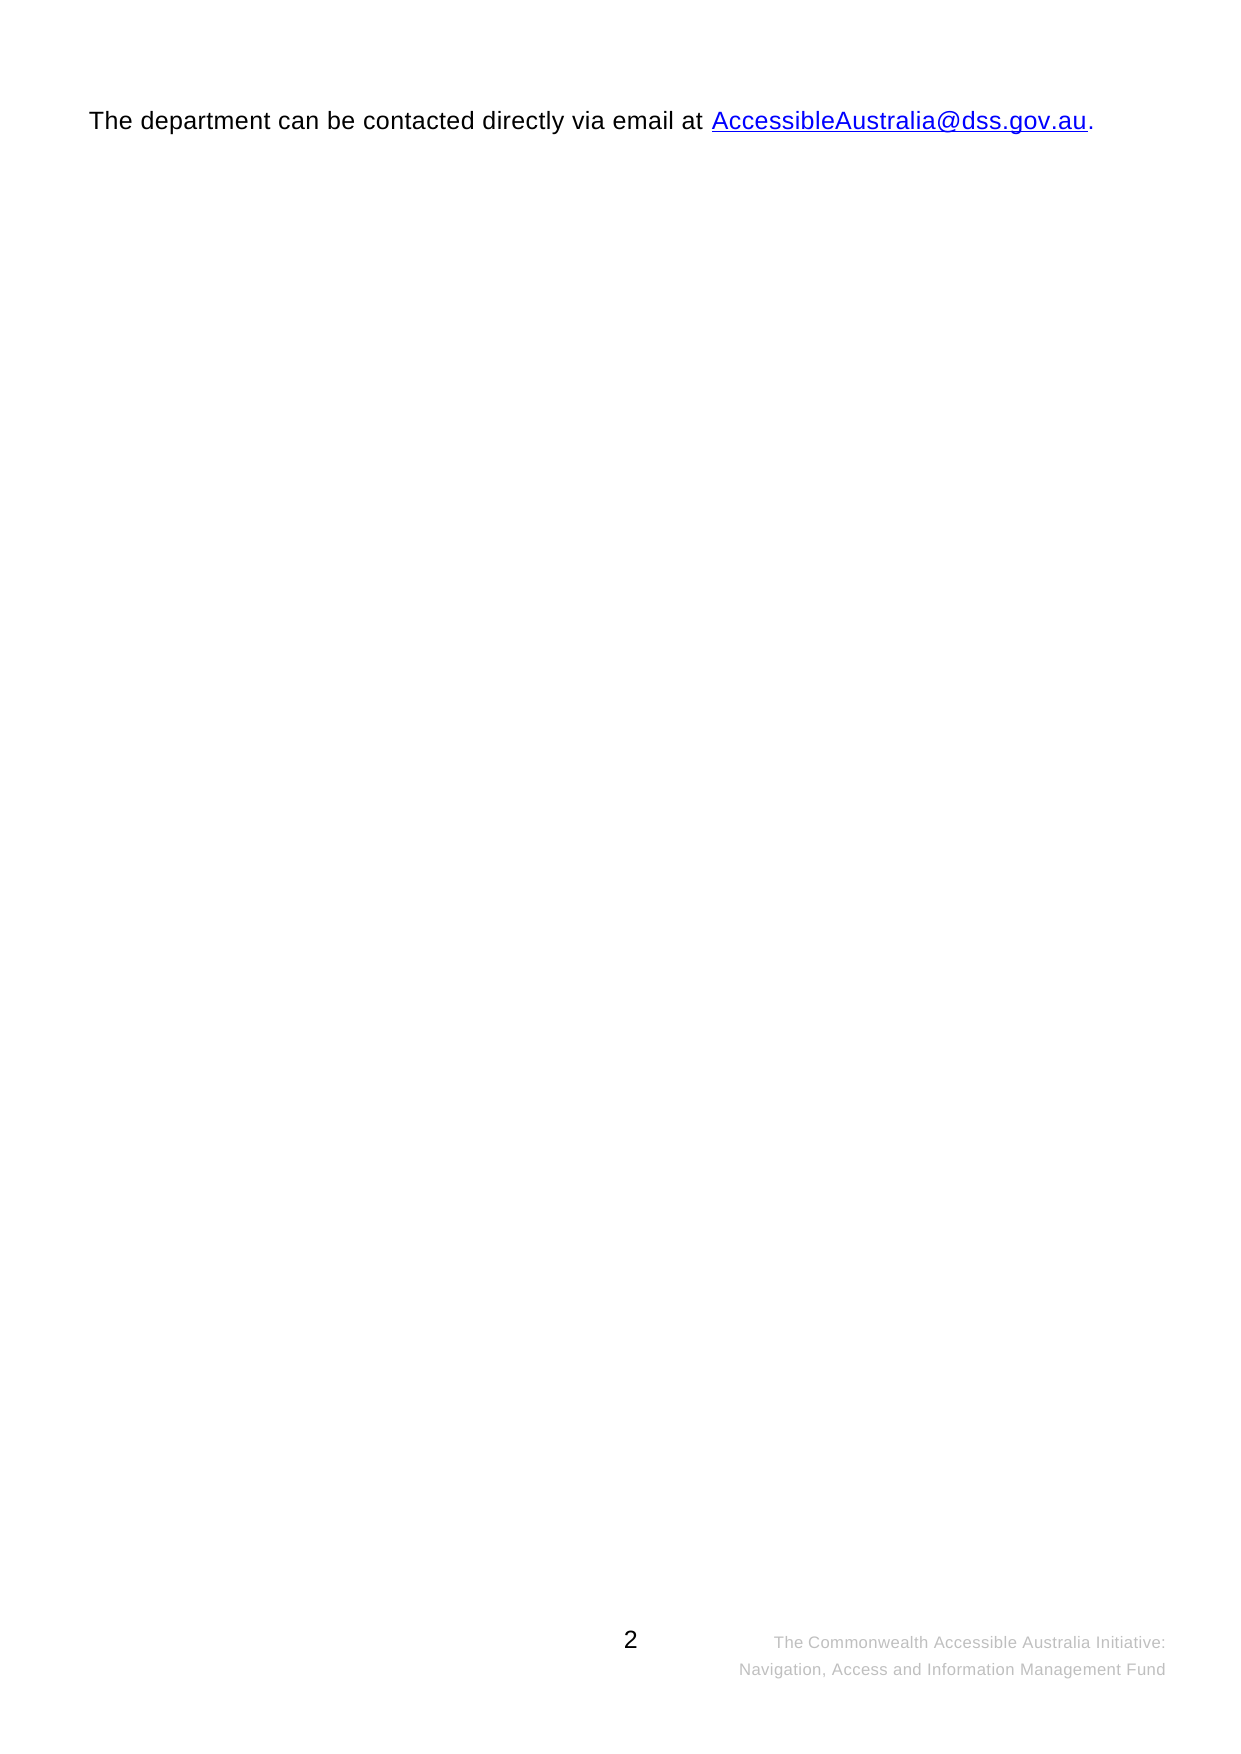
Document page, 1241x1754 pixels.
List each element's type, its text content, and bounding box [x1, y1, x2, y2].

text The department can be contacted directly via email at AccessibleAustralia@dss.gov.au. [89, 106, 1166, 135]
